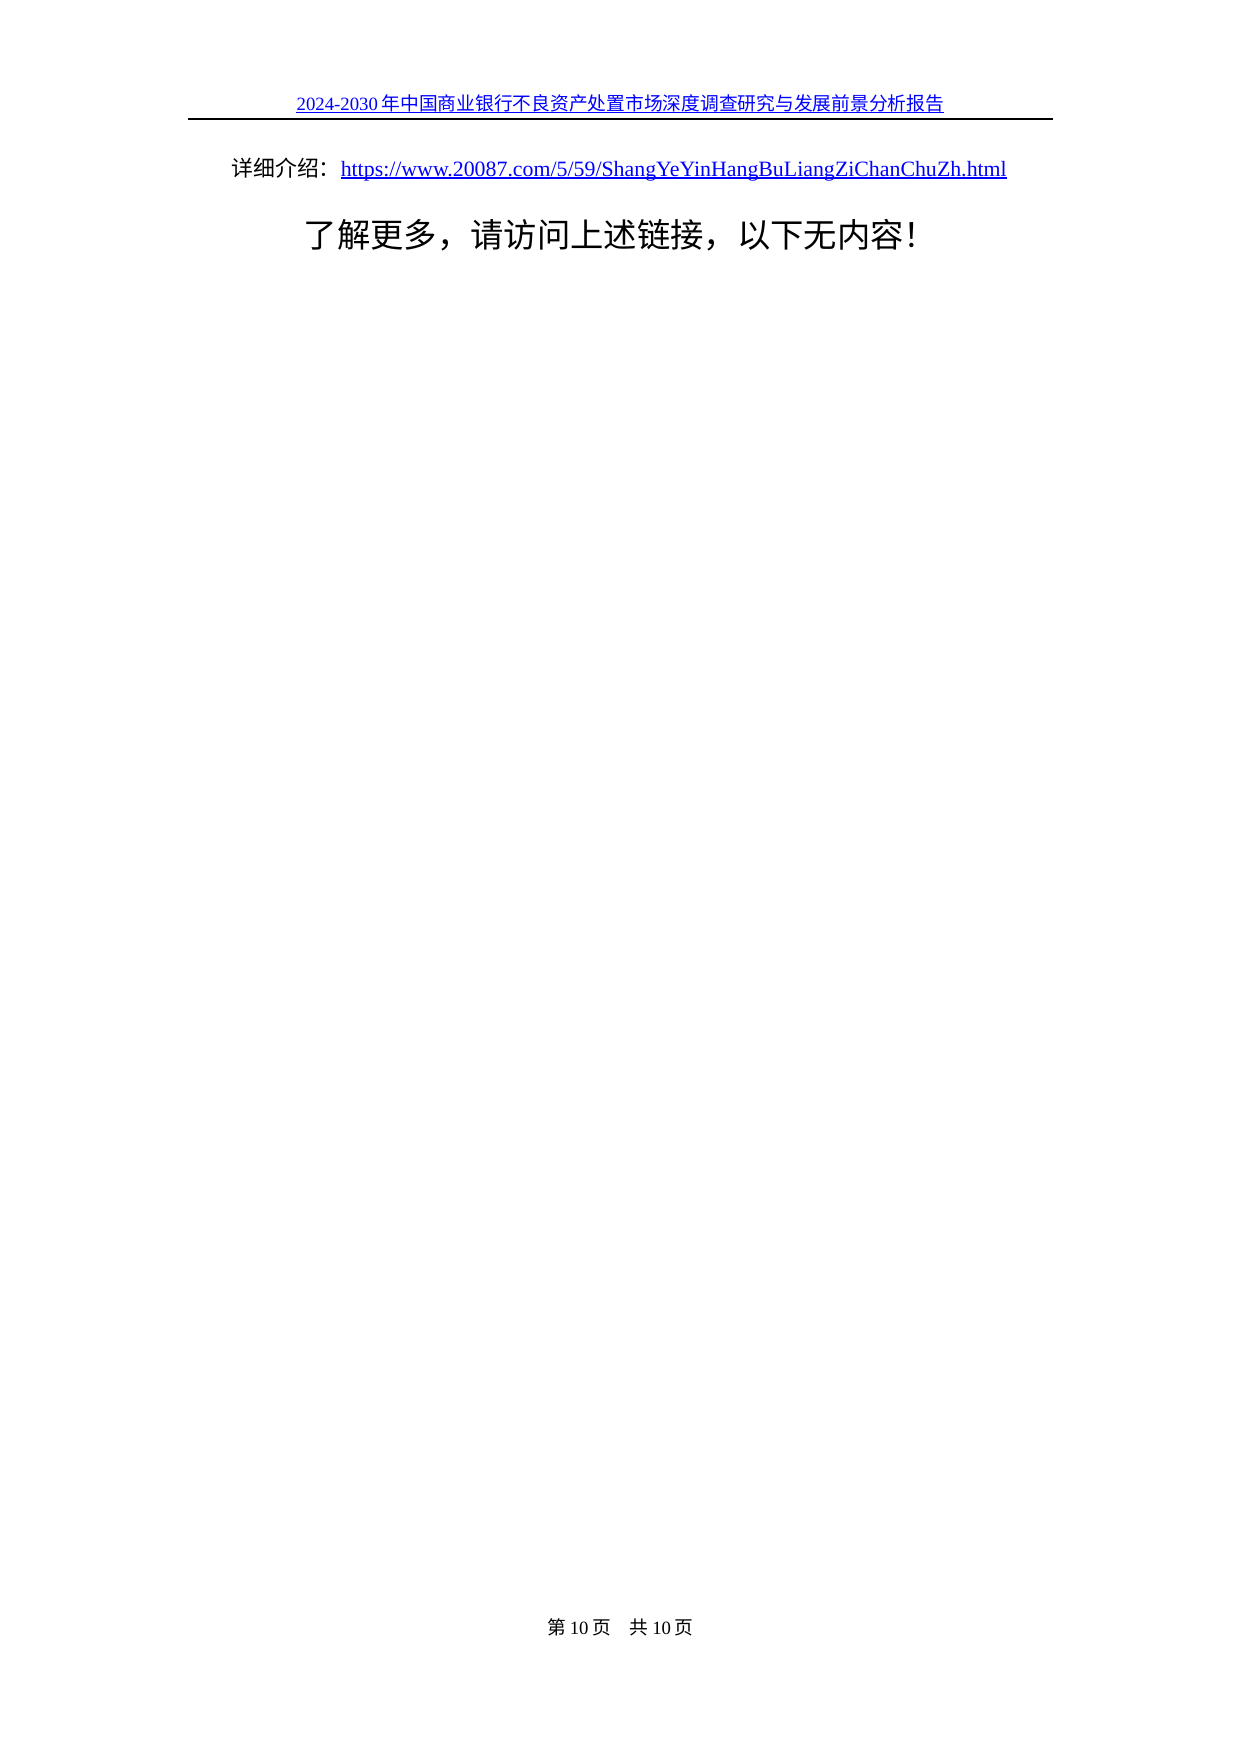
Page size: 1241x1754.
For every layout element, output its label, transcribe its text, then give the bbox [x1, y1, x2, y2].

text 详细介绍：https://www.20087.com/5/59/ShangYeYinHangBuLiangZiChanChuZh.html [187, 150, 1053, 183]
title 了解更多，请访问上述链接，以下无内容！ [187, 200, 1053, 265]
